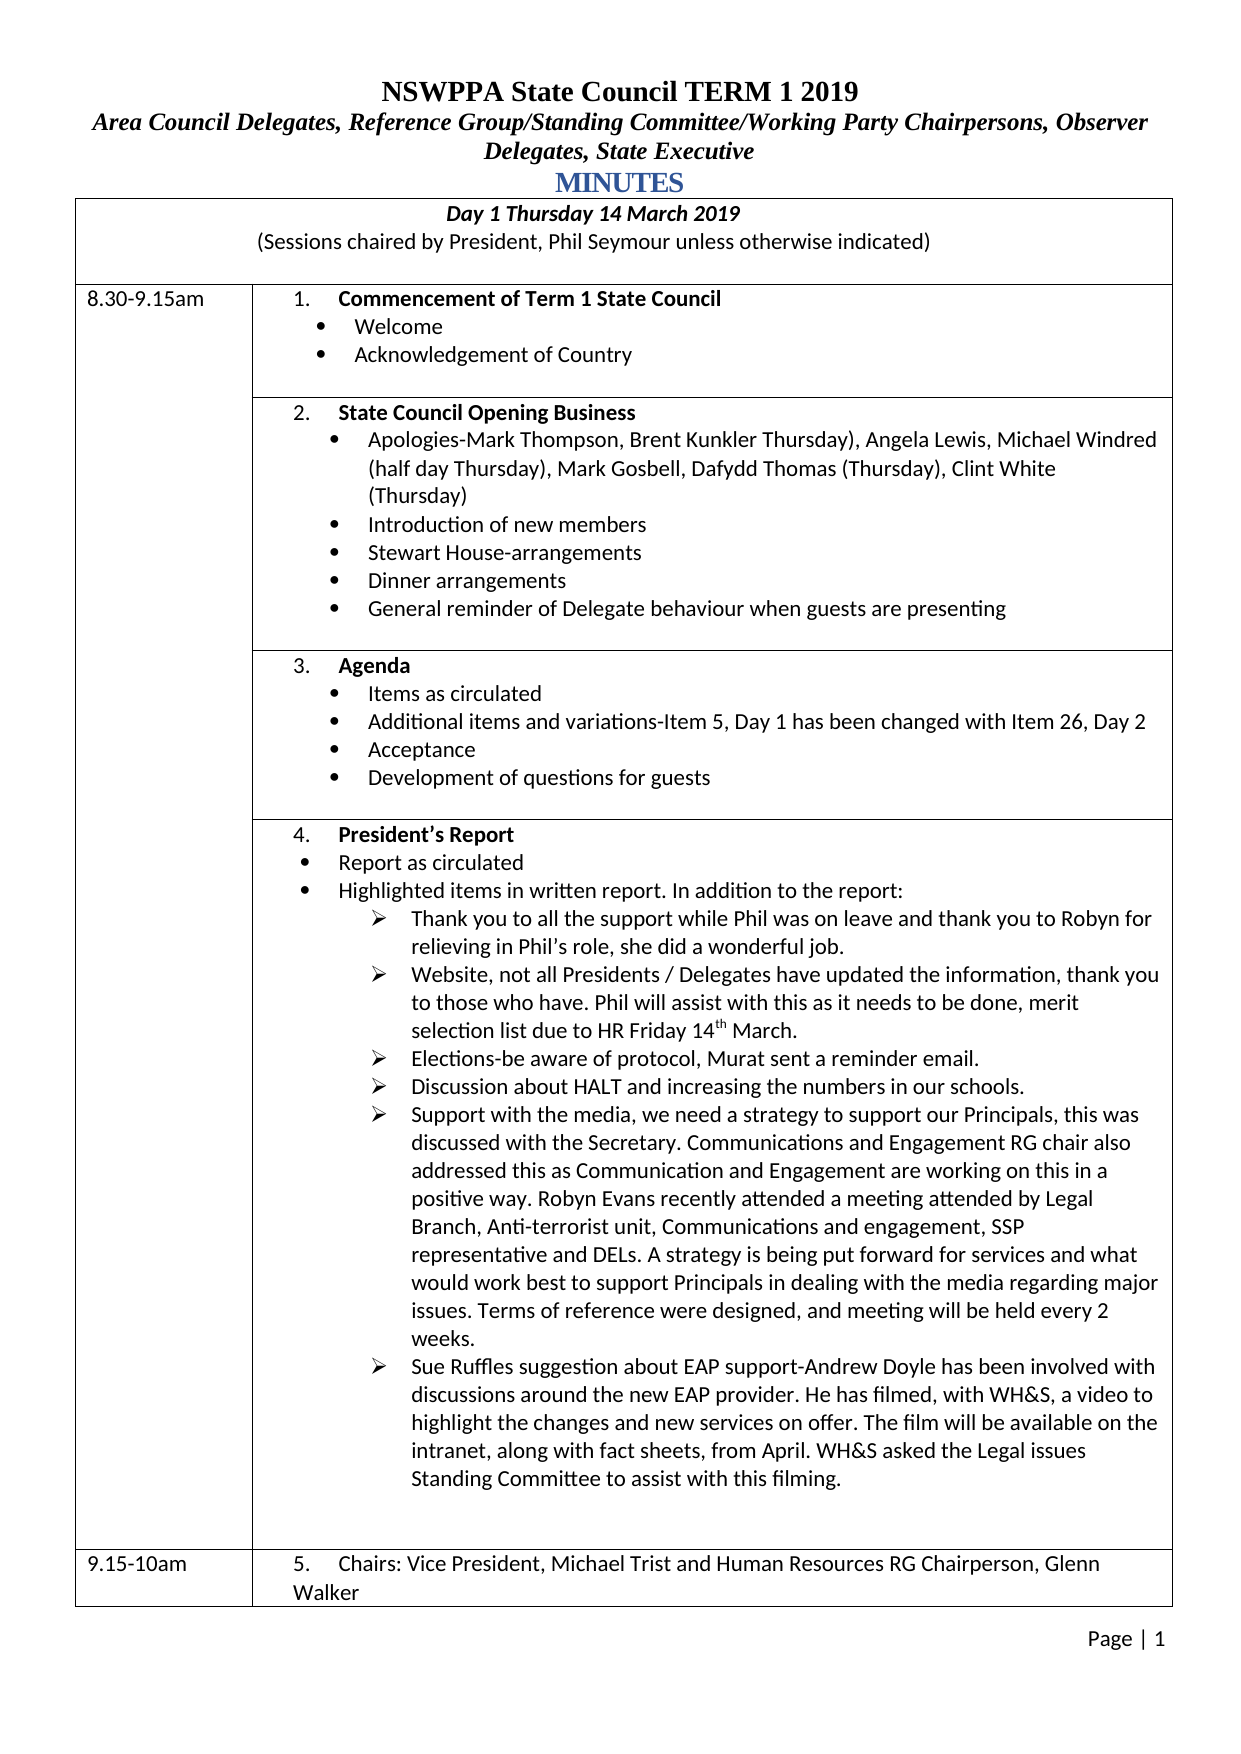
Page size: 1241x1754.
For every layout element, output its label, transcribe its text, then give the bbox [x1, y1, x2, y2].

table_cell State Council Opening Business Apologies-Mark Thompson, Brent Kunkler Thursday), Angela Lewis, Michael Windred (half day Thursday), Mark Gosbell, Dafydd Thomas (Thursday), Clint White (Thursday) Introduction of new members Stewart House-arrangements Dinner arrangements General reminder of Delegate behaviour when guests are presenting [253, 398, 1172, 650]
table_cell 8.30-9.15am [76, 285, 252, 1548]
table_cell President’s Report Report as circulated Highlighted items in written report. In addition to the report: Thank you to all the support while Phil was on leave and thank you to Robyn for relieving in Phil’s role, she did a wonderful job. Website, not all Presidents / Delegates have updated the information, thank you to those who have. Phil will assist with this as it needs to be done, merit selection list due to HR Friday 14th March. Elections-be aware of protocol, Murat sent a reminder email. Discussion about HALT and increasing the numbers in our schools. Support with the media, we need a strategy to support our Principals, this was discussed with the Secretary. Communications and Engagement RG chair also addressed this as Communication and Engagement are working on this in a positive way. Robyn Evans recently attended a meeting attended by Legal Branch, Anti-terrorist unit, Communications and engagement, SSP representative and DELs. A strategy is being put forward for services and what would work best to support Principals in dealing with the media regarding major issues. Terms of reference were designed, and meeting will be held every 2 weeks. Sue Ruffles suggestion about EAP support-Andrew Doyle has been involved with discussions around the new EAP provider. He has filmed, with WH&S, a video to highlight the changes and new services on offer. The film will be available on the intranet, along with fact sheets, from April. WH&S asked the Legal issues Standing Committee to assist with this filming. [253, 820, 1172, 1548]
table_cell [253, 1550, 1172, 1606]
table_header Day 1 Thursday 14 March 2019 (Sessions chaired by President, Phil Seymour unless otherwise indicated) [76, 199, 1172, 283]
table_cell Agenda Items as circulated Additional items and variations-Item 5, Day 1 has been changed with Item 26, Day 2 Acceptance Development of questions for guests [253, 651, 1172, 819]
table_cell Commencement of Term 1 State Council Welcome Acknowledgement of Country [253, 285, 1172, 397]
table_cell 9.15-10am [76, 1550, 252, 1606]
